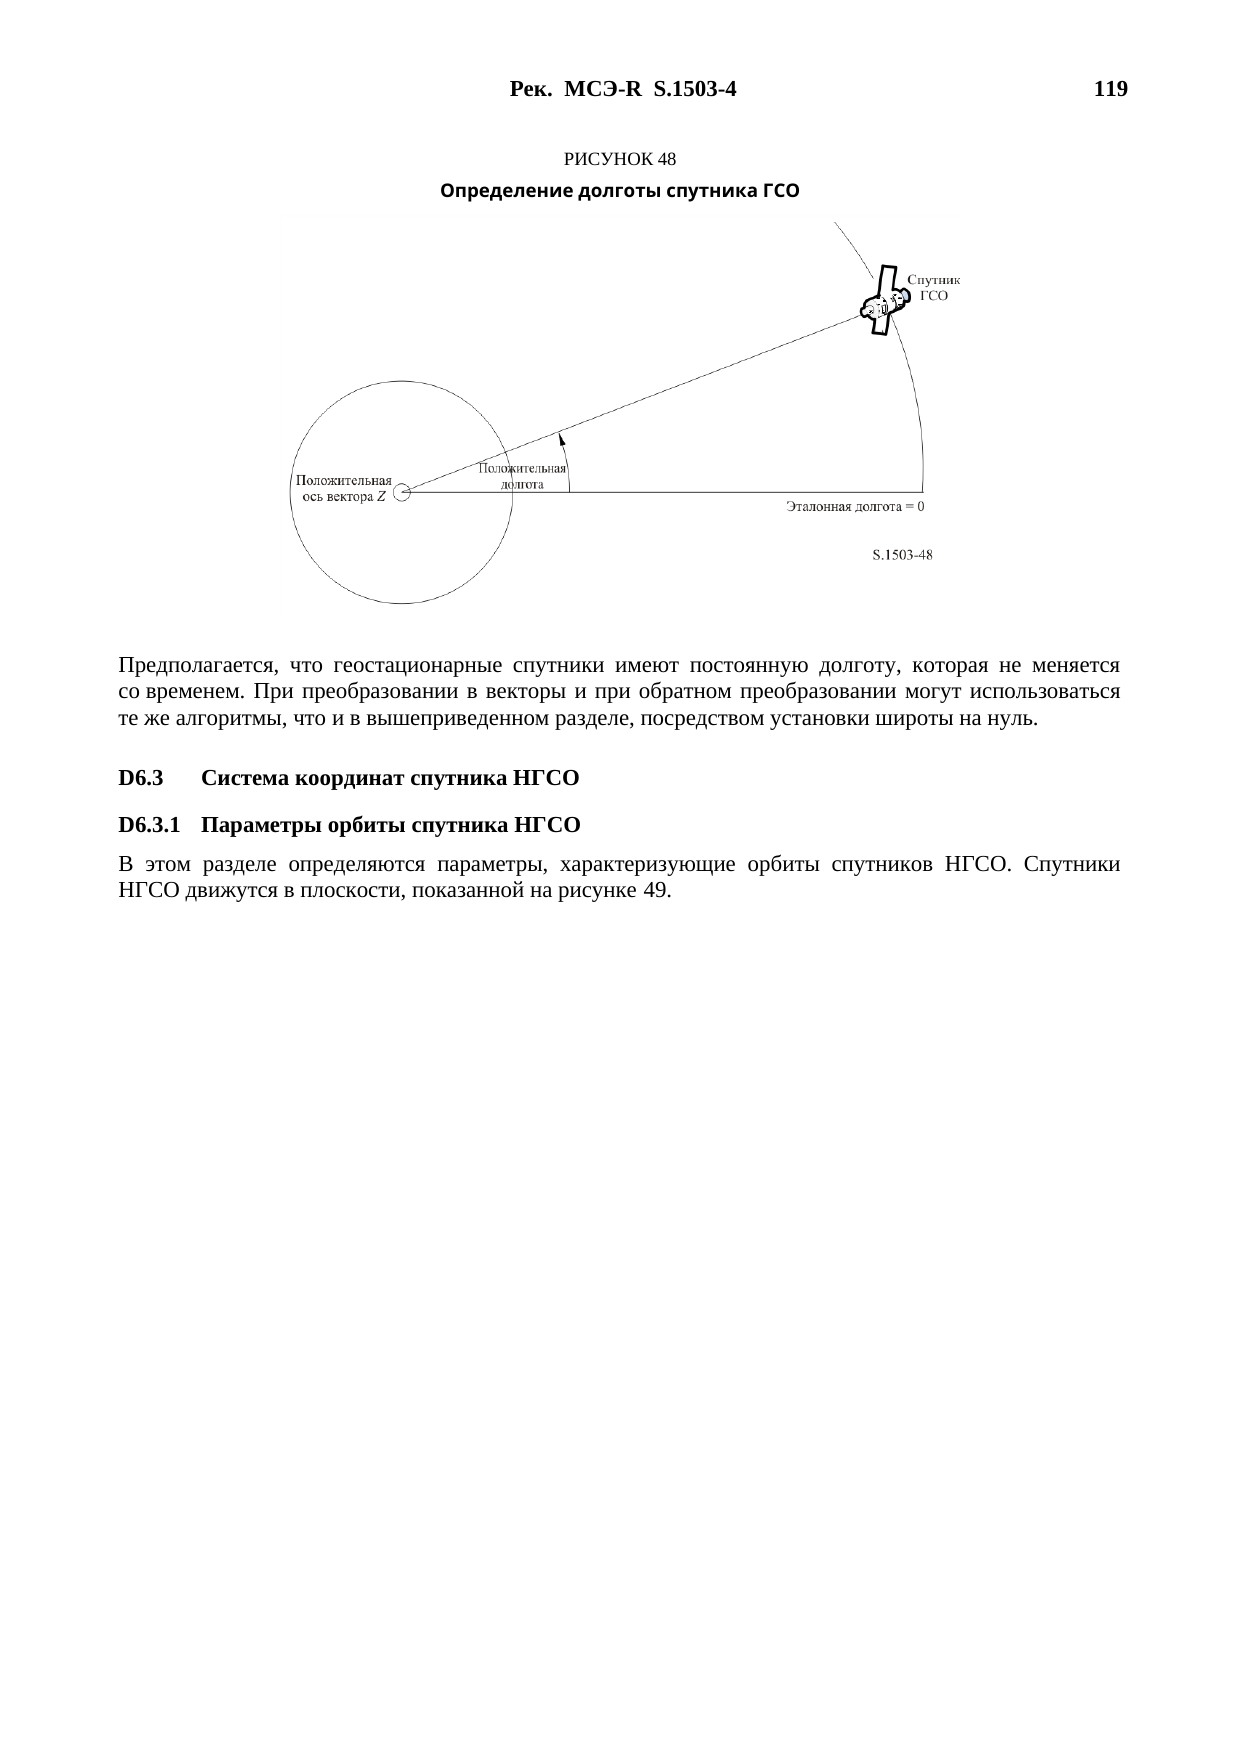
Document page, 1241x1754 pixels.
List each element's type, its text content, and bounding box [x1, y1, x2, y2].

title Определение долготы спутника ГСО [118, 178, 1122, 203]
subtitle D6.3.1 Параметры орбиты спутника НГСО [118, 811, 1122, 837]
subtitle D6.3 Система координат спутника НГСО [118, 764, 1122, 790]
text В этом разделе определяются параметры, характеризующие орбиты спутников НГСО. Спутники НГСО движутся в плоскости, показанной на рисунке 49. [118, 850, 1122, 902]
picture [280, 215, 961, 618]
text рисунок 48 [118, 148, 1122, 169]
title Предполагается, что геостационарные спутники имеют постоянную долготу, которая не меняется со временем. При преобразовании в векторы и при обратном преобразовании могут использоваться те же алгоритмы, что и в вышеприведенном разделе, посредством установки широты на нуль. [118, 651, 1122, 730]
